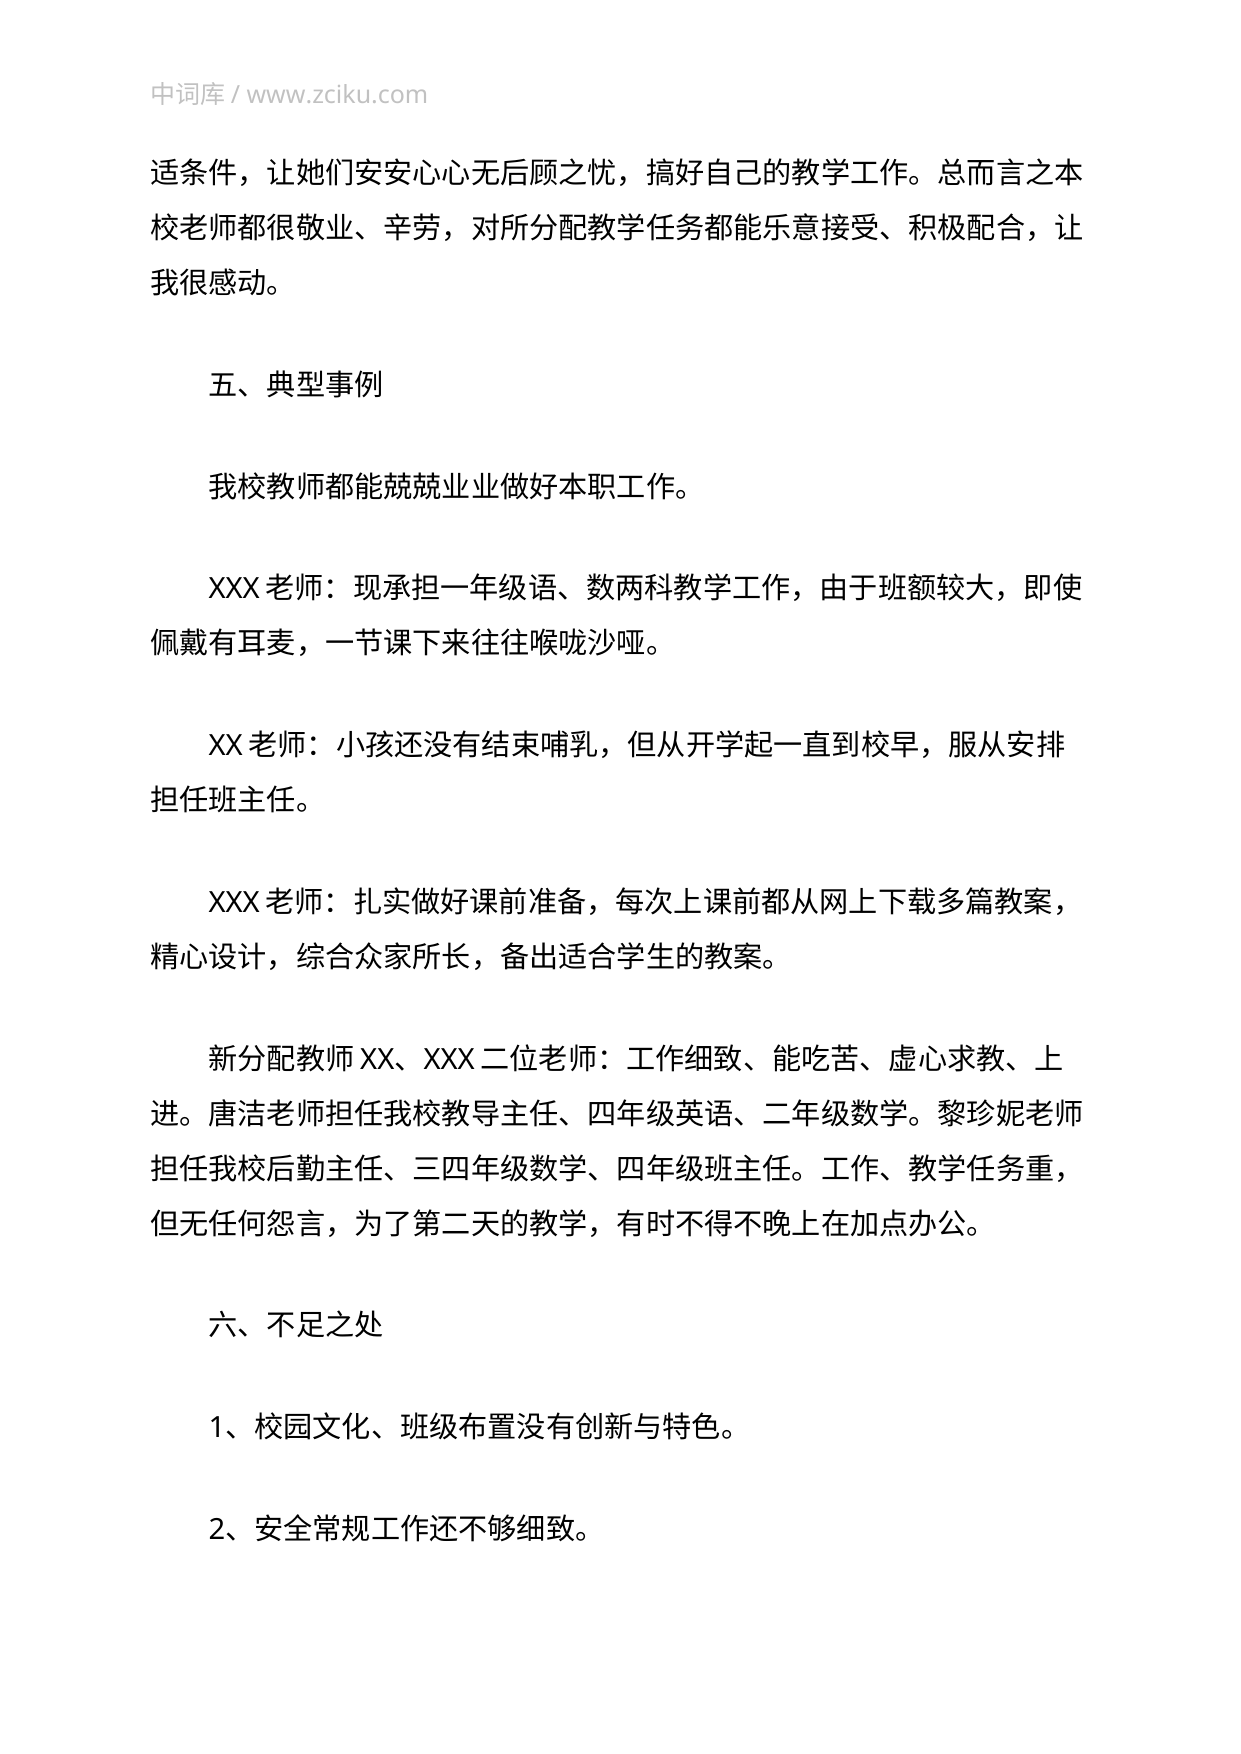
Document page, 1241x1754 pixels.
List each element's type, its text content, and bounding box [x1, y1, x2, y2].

text 新分配教师XX、XXX二位老师：工作细致、能吃苦、虚心求教、上进。唐洁老师担任我校教导主任、四年级英语、二年级数学。黎珍妮老师担任我校后勤主任、三四年级数学、四年级班主任。工作、教学任务重，但无任何怨言，为了第二天的教学，有时不得不晚上在加点办公。 [150, 1035, 1090, 1242]
text 五、典型事例 [150, 362, 1090, 404]
text XX老师：小孩还没有结束哺乳，但从开学起一直到校早，服从安排担任班主任。 [150, 722, 1090, 819]
text XXX老师：现承担一年级语、数两科教学工作，由于班额较大，即使佩戴有耳麦，一节课下来往往喉咙沙哑。 [150, 565, 1090, 662]
text 1、校园文化、班级布置没有创新与特色。 [150, 1404, 1090, 1446]
text 我校教师都能兢兢业业做好本职工作。 [150, 463, 1090, 506]
text XXX老师：扎实做好课前准备，每次上课前都从网上下载多篇教案，精心设计，综合众家所长，备出适合学生的教案。 [150, 879, 1090, 976]
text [150, 150, 1090, 302]
text 六、不足之处 [150, 1302, 1090, 1344]
text 2、安全常规工作还不够细致。 [150, 1506, 1090, 1548]
